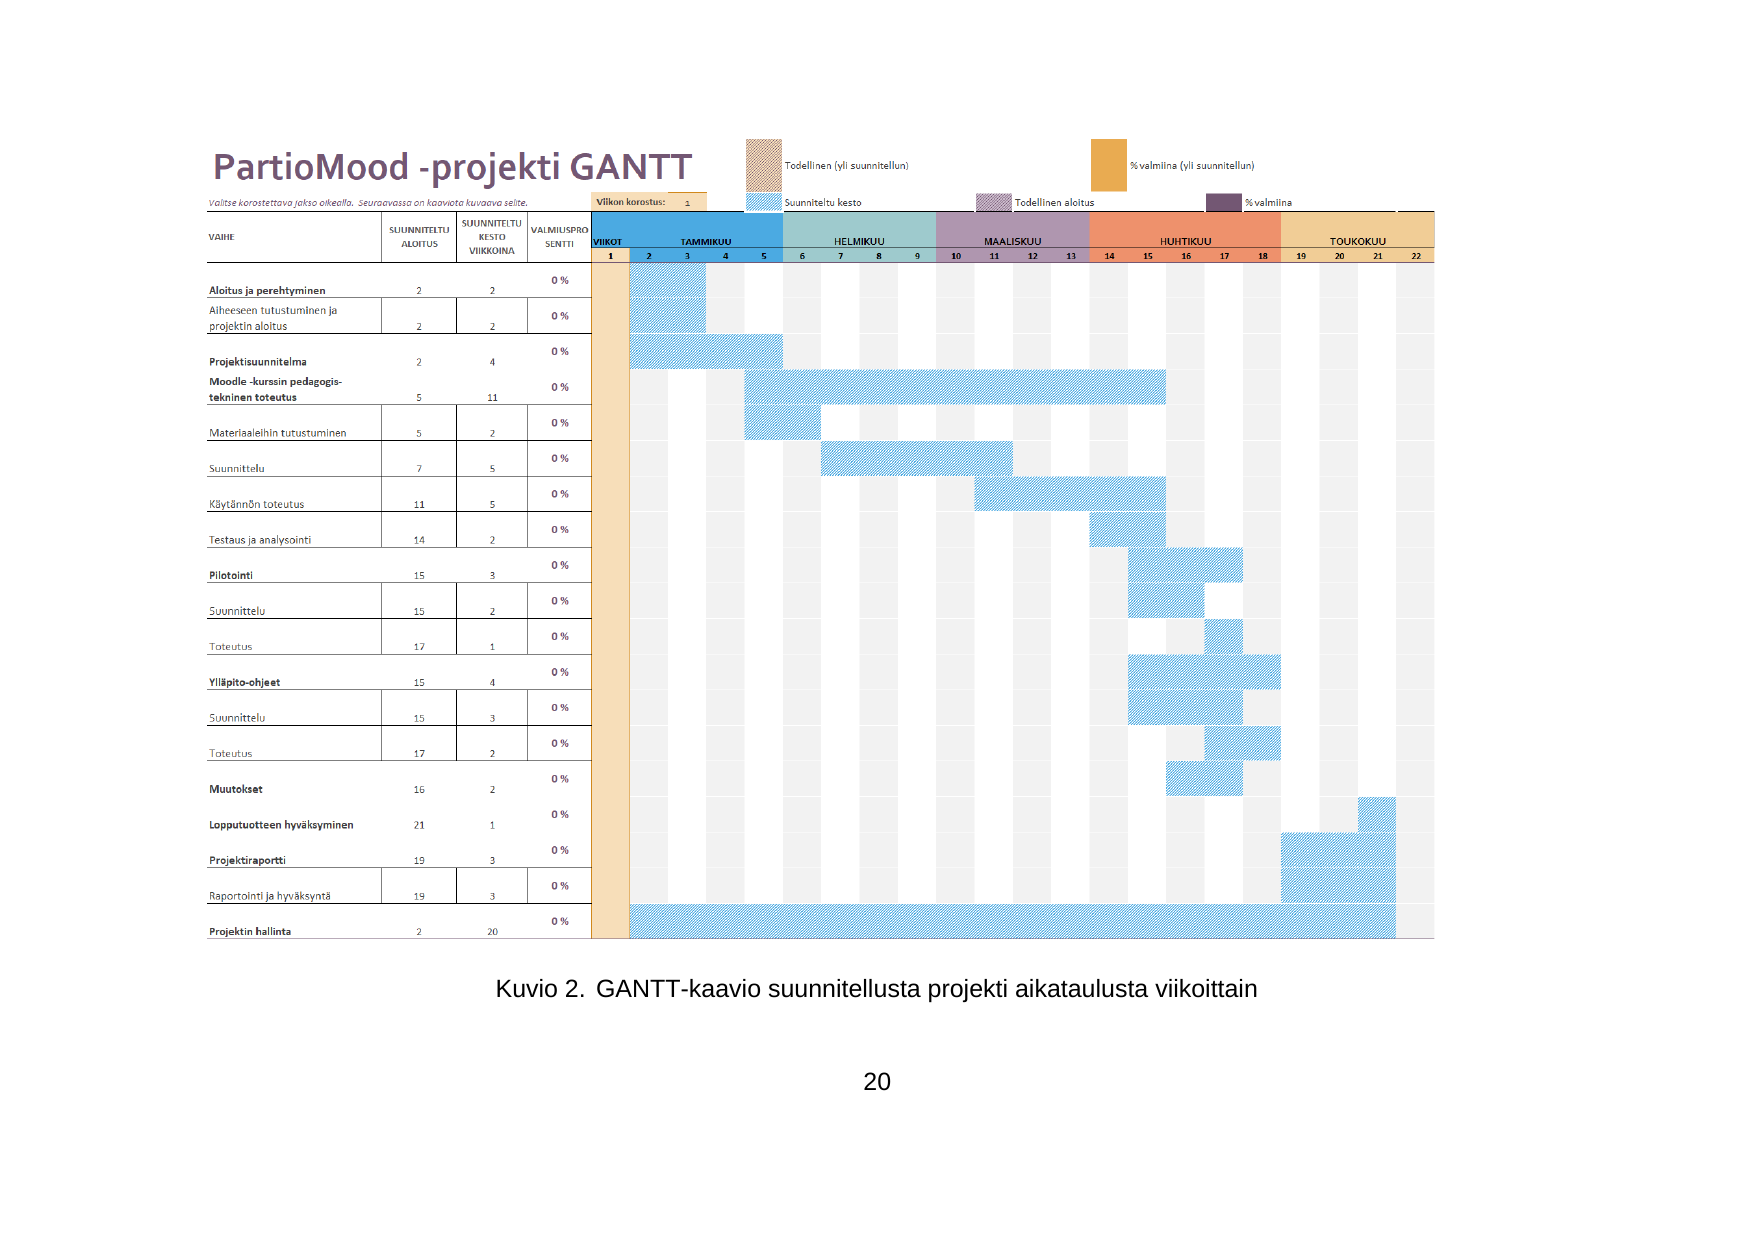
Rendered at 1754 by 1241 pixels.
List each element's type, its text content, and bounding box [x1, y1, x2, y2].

picture [206, 137, 1435, 939]
text GANTT-kaavio suunnitellusta projekti aikataulusta viikoittain [207, 974, 1547, 1003]
